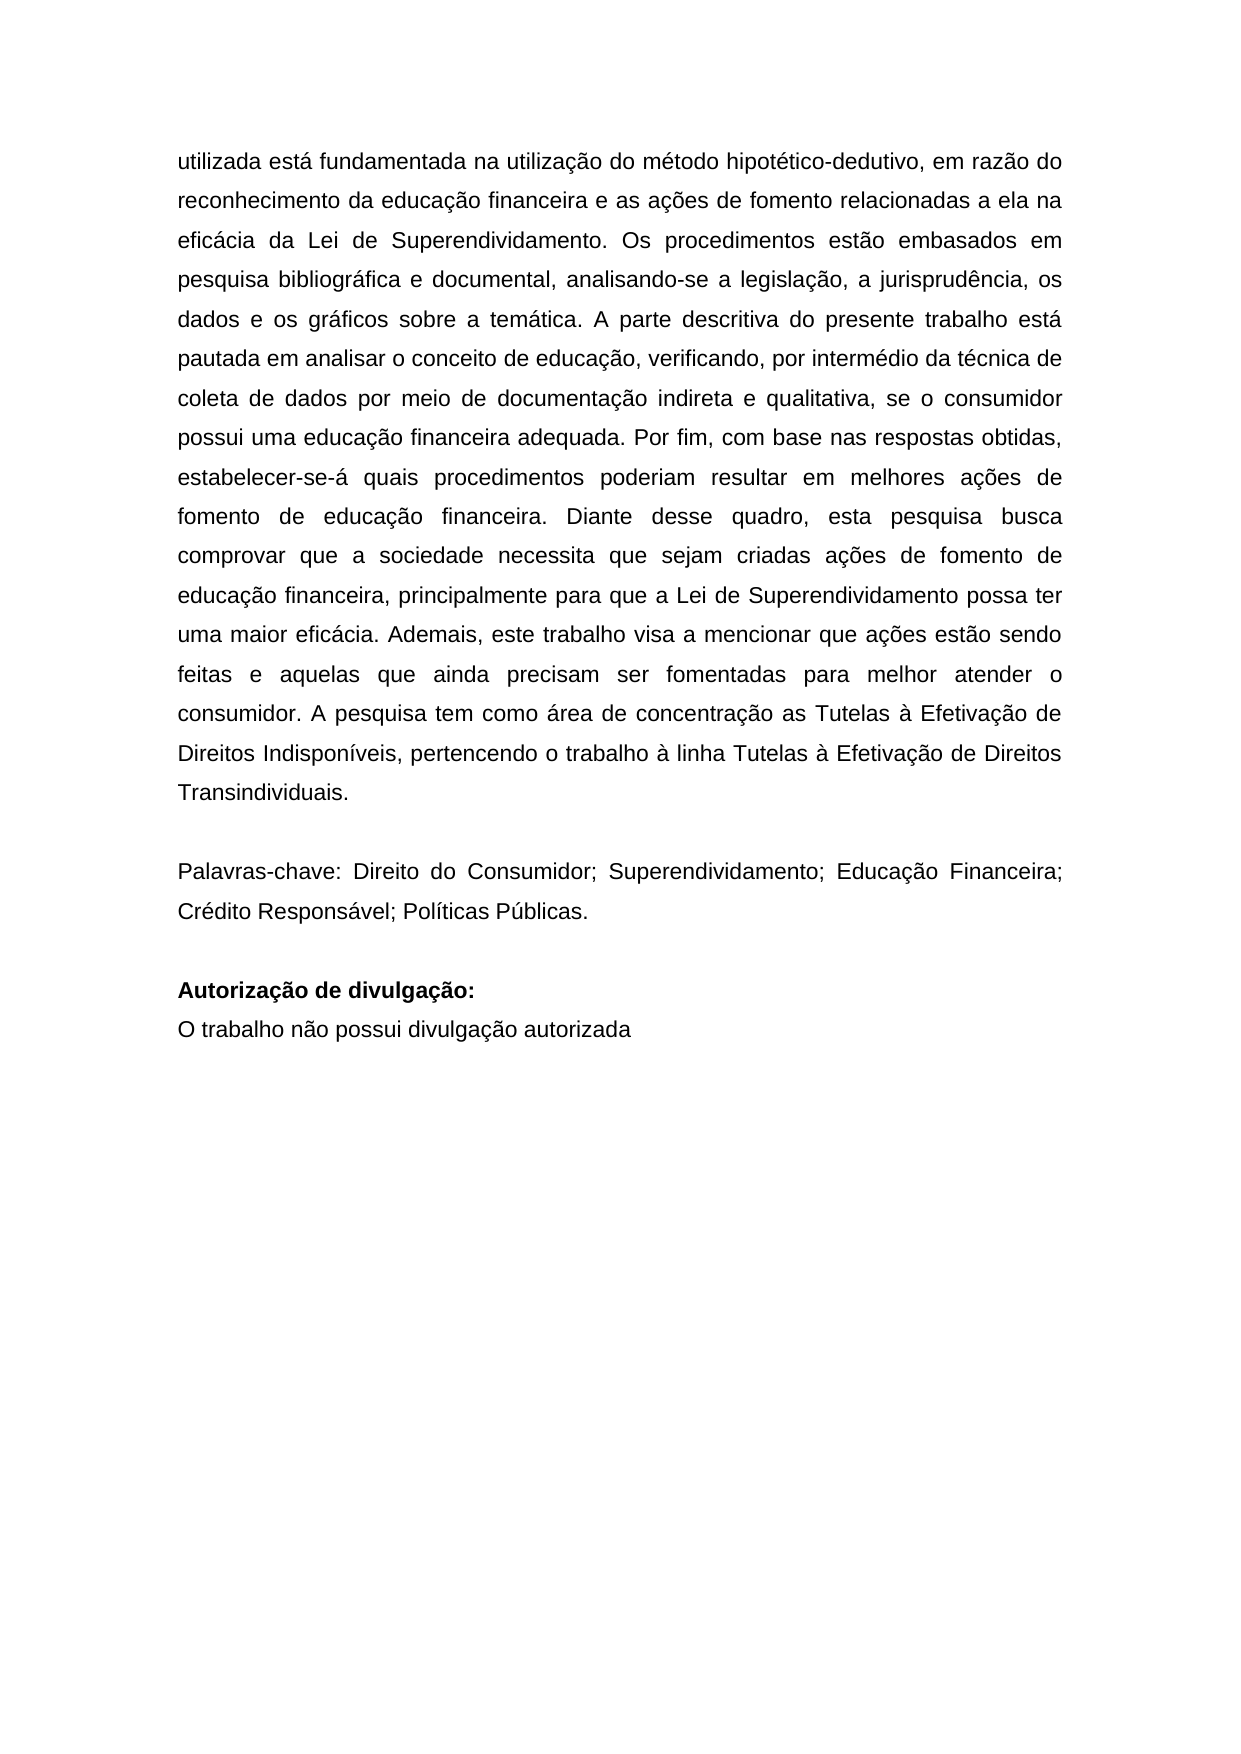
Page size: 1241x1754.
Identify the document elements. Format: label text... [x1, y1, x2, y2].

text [177, 148, 1063, 806]
text Palavras-chave: Direito do Consumidor; Superendividamento; Educação Financeira; Crédito Responsável; Políticas Públicas. [177, 858, 1063, 924]
text O trabalho não possui divulgação autorizada [177, 1016, 1063, 1042]
text Autorização de divulgação: [177, 977, 1063, 1003]
